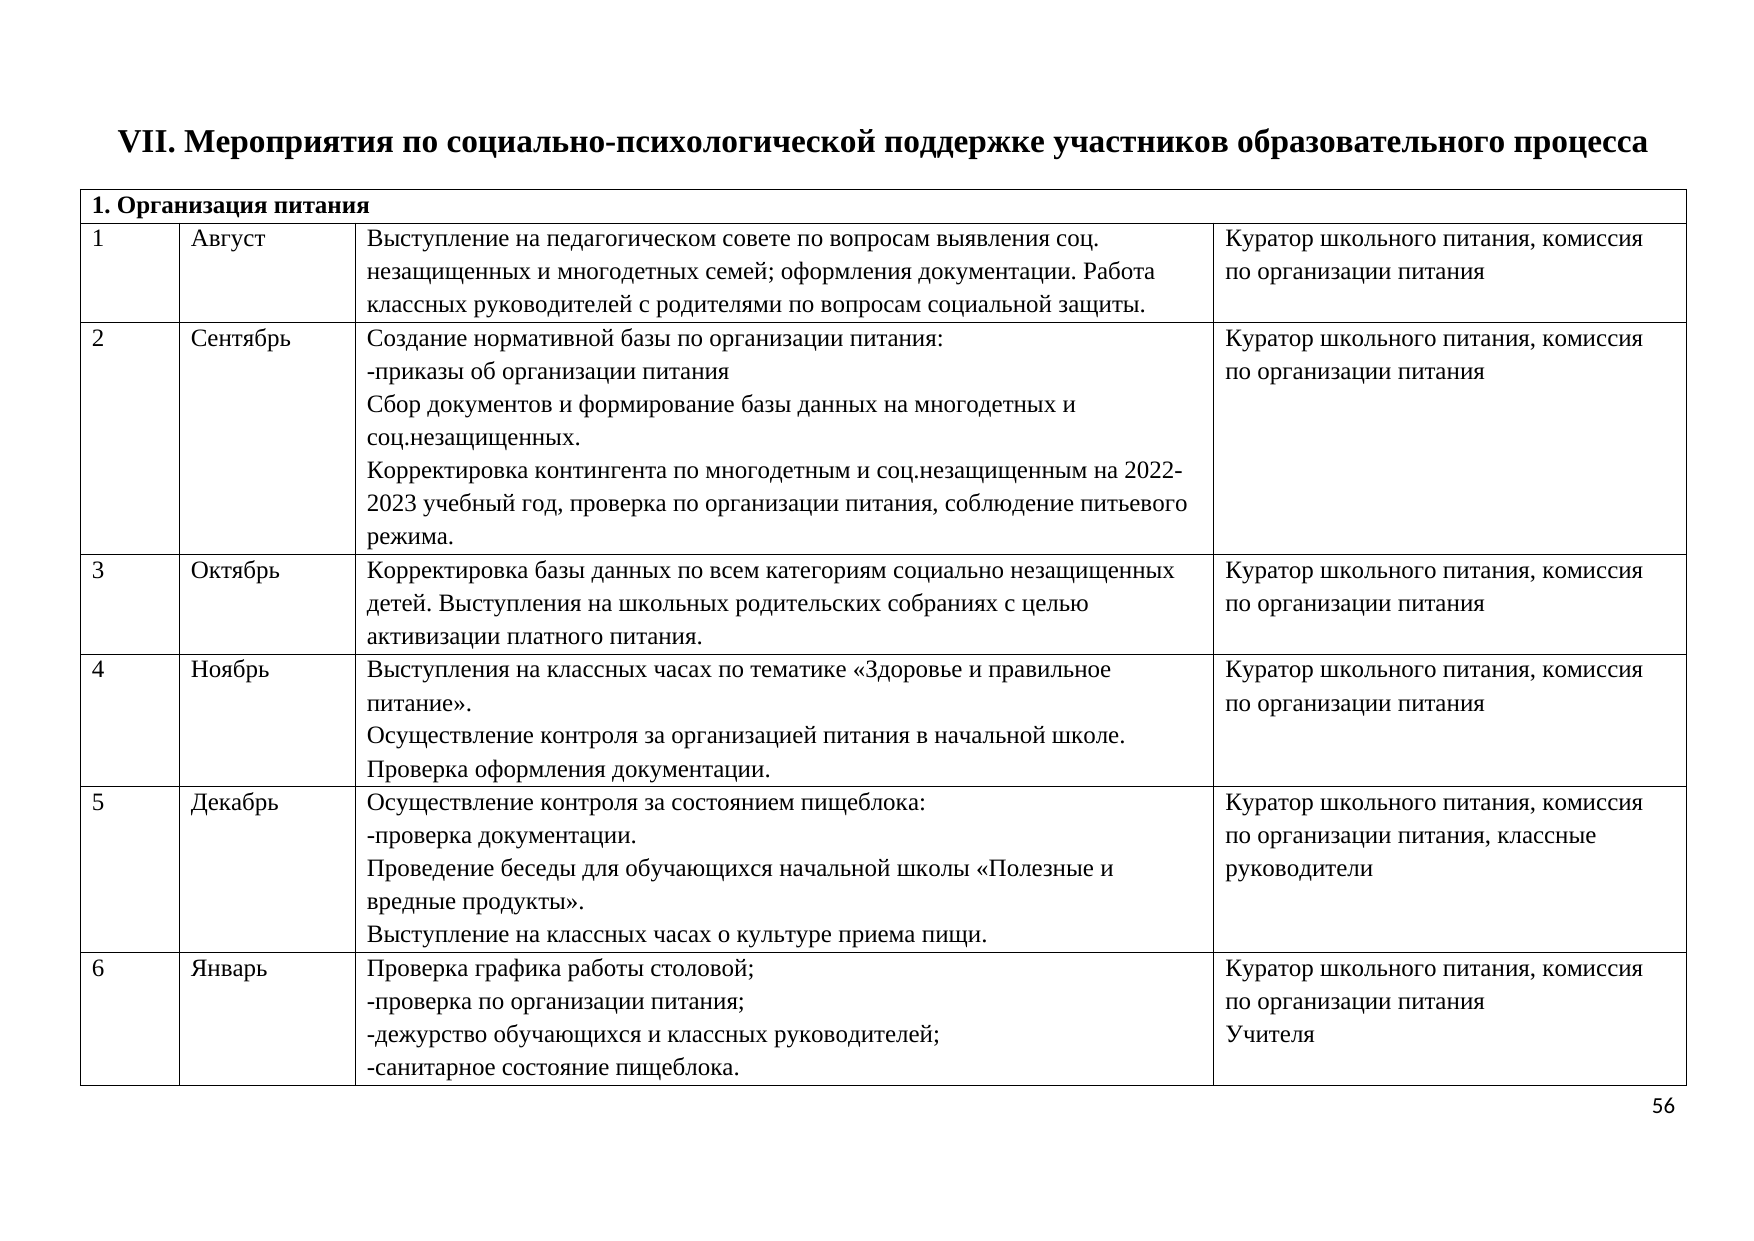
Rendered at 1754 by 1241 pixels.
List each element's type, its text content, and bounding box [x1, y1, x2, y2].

table_cell Выступление на педагогическом совете по вопросам выявления соц. незащищенных и многодетных семей; оформления документации. Работа классных руководителей с родителями по вопросам социальной защиты. [356, 224, 1213, 322]
table_cell Куратор школьного питания, комиссия по организации питания [1214, 224, 1686, 322]
table_cell 5 [81, 787, 179, 952]
table_header 1. Организация питания [81, 190, 1686, 222]
table_cell Создание нормативной базы по организации питания: -приказы об организации питания Сбор документов и формирование базы данных на многодетных и соц.незащищенных. Корректировка контингента по многодетным и соц.незащищенным на 2022-2023 учебный год, проверка по организации питания, соблюдение питьевого режима. [356, 323, 1213, 554]
table_cell 4 [81, 655, 179, 786]
table_cell Куратор школьного питания, комиссия по организации питания [1214, 655, 1686, 786]
table_cell 1 [81, 224, 179, 322]
table_cell Куратор школьного питания, комиссия по организации питания [1214, 555, 1686, 653]
table_cell Осуществление контроля за состоянием пищеблока: -проверка документации. Проведение беседы для обучающихся начальной школы «Полезные и вредные продукты». Выступление на классных часах о культуре приема пищи. [356, 787, 1213, 952]
table_cell Куратор школьного питания, комиссия по организации питания [1214, 323, 1686, 554]
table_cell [1214, 953, 1686, 1085]
table_cell Выступления на классных часах по тематике «Здоровье и правильное питание». Осуществление контроля за организацией питания в начальной школе. Проверка оформления документации. [356, 655, 1213, 786]
table_cell Сентябрь [180, 323, 355, 554]
table_cell 2 [81, 323, 179, 554]
table_cell 6 [81, 953, 179, 1085]
table_cell Куратор школьного питания, комиссия по организации питания, классные руководители [1214, 787, 1686, 952]
subtitle VII. Мероприятия по социально-психологической поддержке участников образовательного процесса [92, 121, 1675, 159]
table_cell Август [180, 224, 355, 322]
table_cell 3 [81, 555, 179, 653]
table_cell Октябрь [180, 555, 355, 653]
table_cell Январь [180, 953, 355, 1085]
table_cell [356, 953, 1213, 1085]
table_cell Декабрь [180, 787, 355, 952]
table_cell Корректировка базы данных по всем категориям социально незащищенных детей. Выступления на школьных родительских собраниях с целью активизации платного питания. [356, 555, 1213, 653]
table_cell Ноябрь [180, 655, 355, 786]
